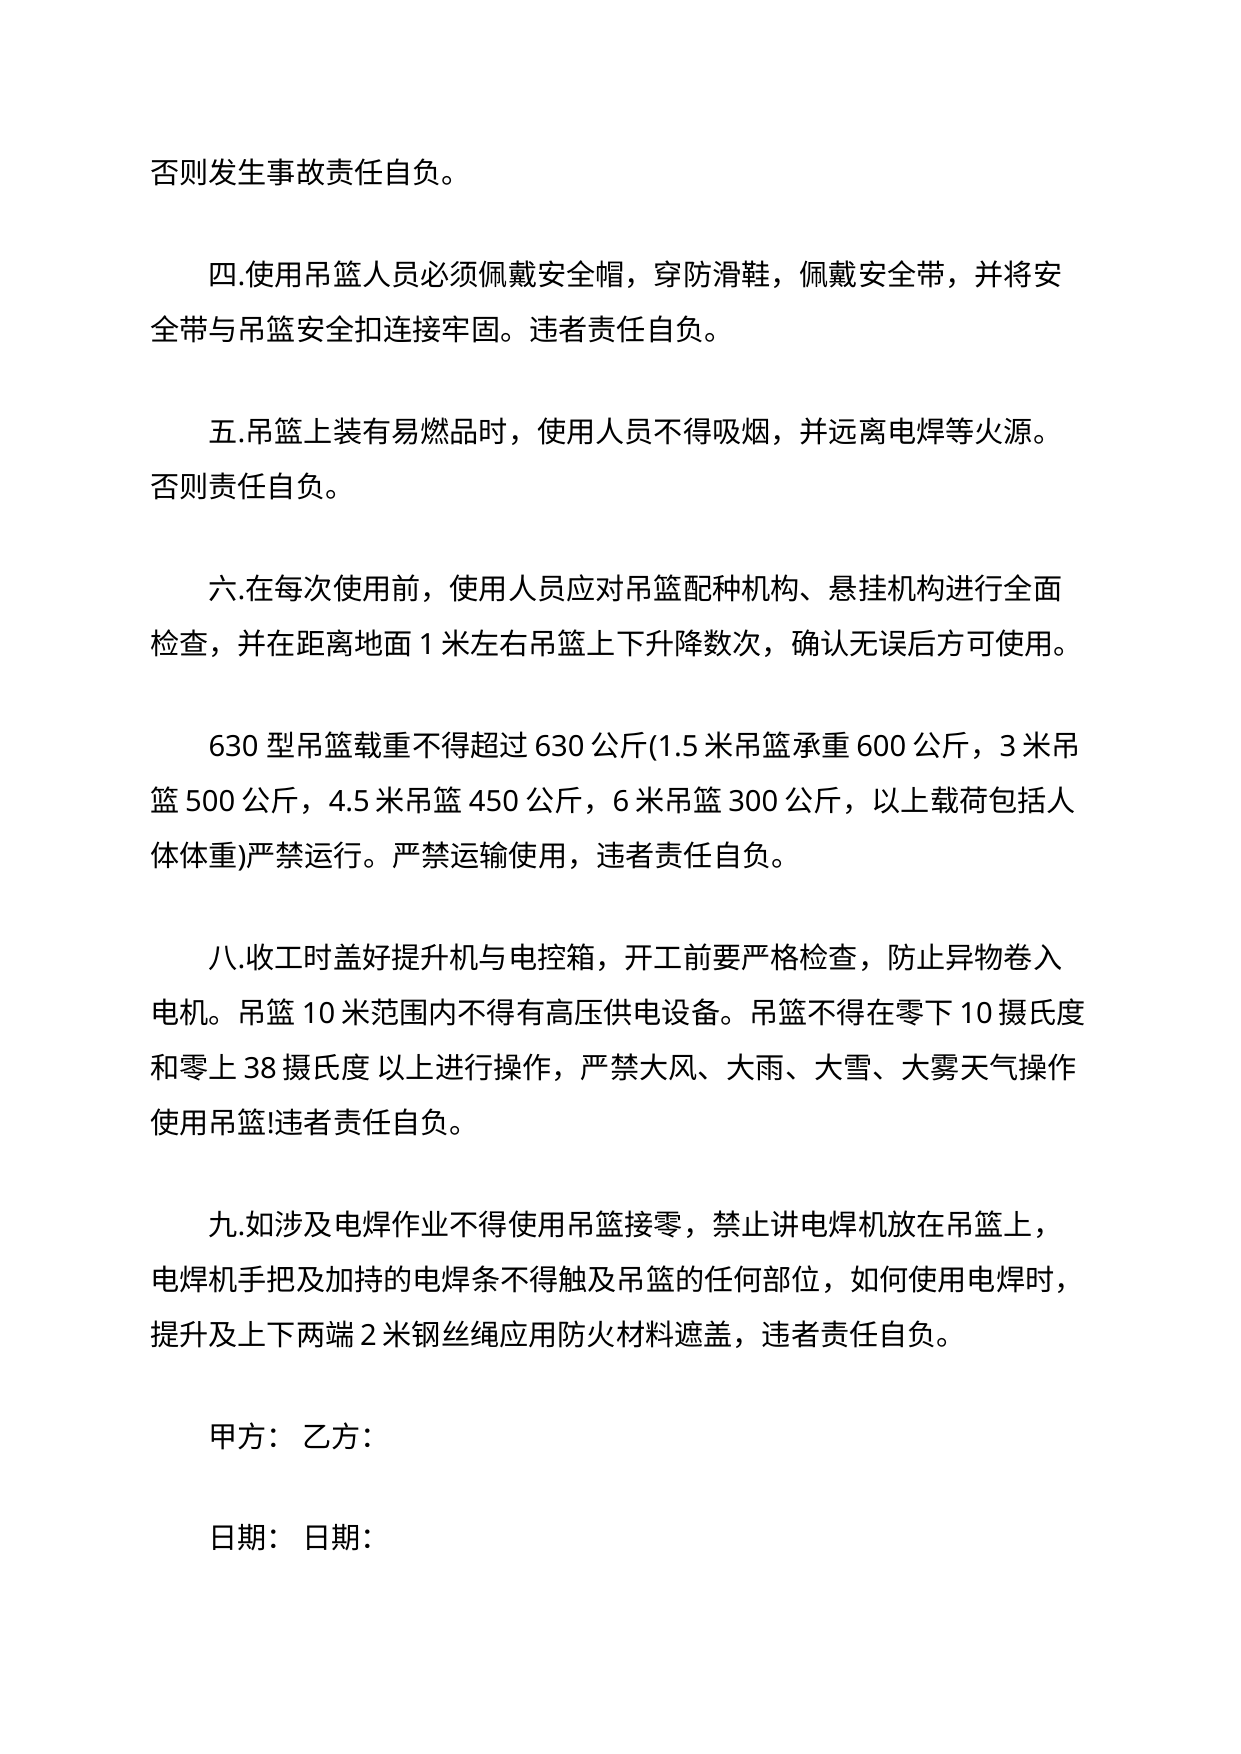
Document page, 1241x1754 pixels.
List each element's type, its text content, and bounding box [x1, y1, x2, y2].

text 五.吊篮上装有易燃品时，使用人员不得吸烟，并远离电焊等火源。否则责任自负。 [150, 408, 1090, 506]
text 八.收工时盖好提升机与电控箱，开工前要严格检查，防止异物卷入电机。吊篮10米范围内不得有高压供电设备。吊篮不得在零下10摄氏度和零上38摄氏度 以上进行操作，严禁大风、大雨、大雪、大雾天气操作使用吊篮!违者责任自负。 [150, 934, 1090, 1142]
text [150, 150, 1090, 192]
text 六.在每次使用前，使用人员应对吊篮配种机构、悬挂机构进行全面检查，并在距离地面1米左右吊篮上下升降数次，确认无误后方可使用。 [150, 565, 1090, 663]
text 630 型吊篮载重不得超过630公斤(1.5米吊篮承重600公斤，3米吊篮500公斤，4.5米吊篮450公斤，6米吊篮300公斤，以上载荷包括人体体重)严禁运行。严禁运输使用，违者责任自负。 [150, 722, 1090, 875]
text 九.如涉及电焊作业不得使用吊篮接零，禁止讲电焊机放在吊篮上，电焊机手把及加持的电焊条不得触及吊篮的任何部位，如何使用电焊时，提升及上下两端2米钢丝绳应用防火材料遮盖，违者责任自负。 [150, 1201, 1090, 1353]
text 四.使用吊篮人员必须佩戴安全帽，穿防滑鞋，佩戴安全带，并将安全带与吊篮安全扣连接牢固。违者责任自负。 [150, 252, 1090, 349]
text 甲方： 乙方： [150, 1413, 1090, 1455]
text 日期： 日期： [150, 1515, 1090, 1557]
